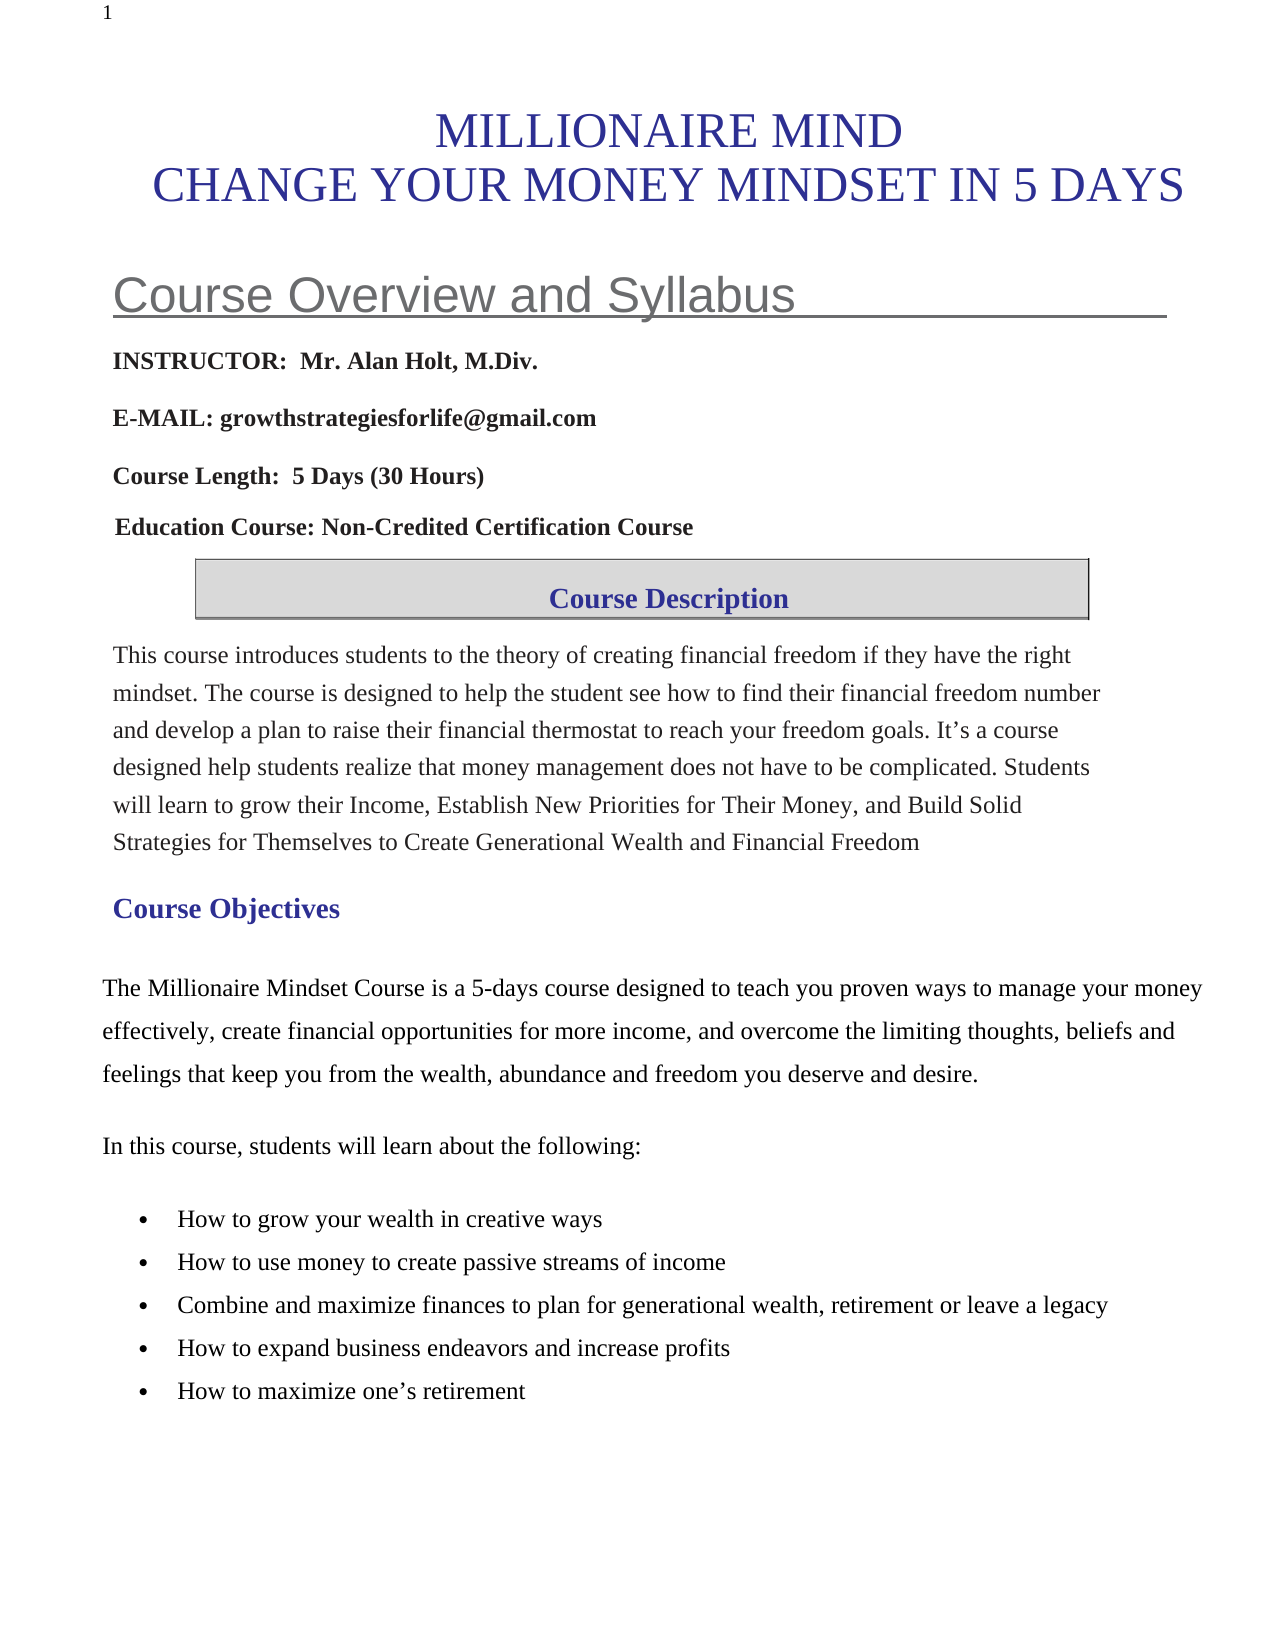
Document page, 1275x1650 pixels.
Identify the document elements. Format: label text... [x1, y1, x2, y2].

text Course Length: 5 Days (30 Hours) [112, 461, 1225, 490]
list How to expand business endeavors and increase profits [139, 1333, 1225, 1362]
list How to grow your wealth in creative ways [139, 1204, 1225, 1232]
text INSTRUCTOR: Mr. Alan Holt, M.Div. [112, 346, 1225, 375]
picture [195, 558, 1090, 581]
text The Millionaire Mindset Course is a 5-days course designed to teach you proven ways to manage your money effectively, create financial opportunities for more income, and overcome the limiting thoughts, beliefs and feelings that keep you from the wealth, abundance and freedom you deserve and desire. [102, 973, 1225, 1088]
list How to use money to create passive streams of income [139, 1247, 1225, 1276]
text MILLIONAIRE MIND [112, 104, 1225, 158]
text Course Overview and Syllabus [112, 267, 1225, 321]
text Course Objectives [112, 898, 1225, 921]
list Combine and maximize finances to plan for generational wealth, retirement or leave a legacy [139, 1290, 1225, 1319]
picture [195, 614, 1090, 621]
text E-MAIL: growthstrategiesforlife@gmail.com [112, 403, 1225, 432]
text In this course, students will learn about the following: [102, 1131, 1225, 1160]
text This course introduces students to the theory of creating financial freedom if they have the right mindset. The course is designed to help the student see how to find their financial freedom number and develop a plan to raise their financial thermostat to reach your freedom goals. It’s a course designed help students realize that money management does not have to be complicated. Students will learn to grow their Income, Establish New Priorities for Their Money, and Build Solid Strategies for Themselves to Create Generational Wealth and Financial Freedom [113, 641, 1121, 856]
text Course Description [112, 581, 1225, 614]
text Education Course: Non-Credited Certification Course [102, 518, 1225, 539]
text CHANGE YOUR MONEY MINDSET IN 5 DAYS [112, 158, 1225, 212]
list How to maximize one’s retirement [139, 1376, 1225, 1405]
